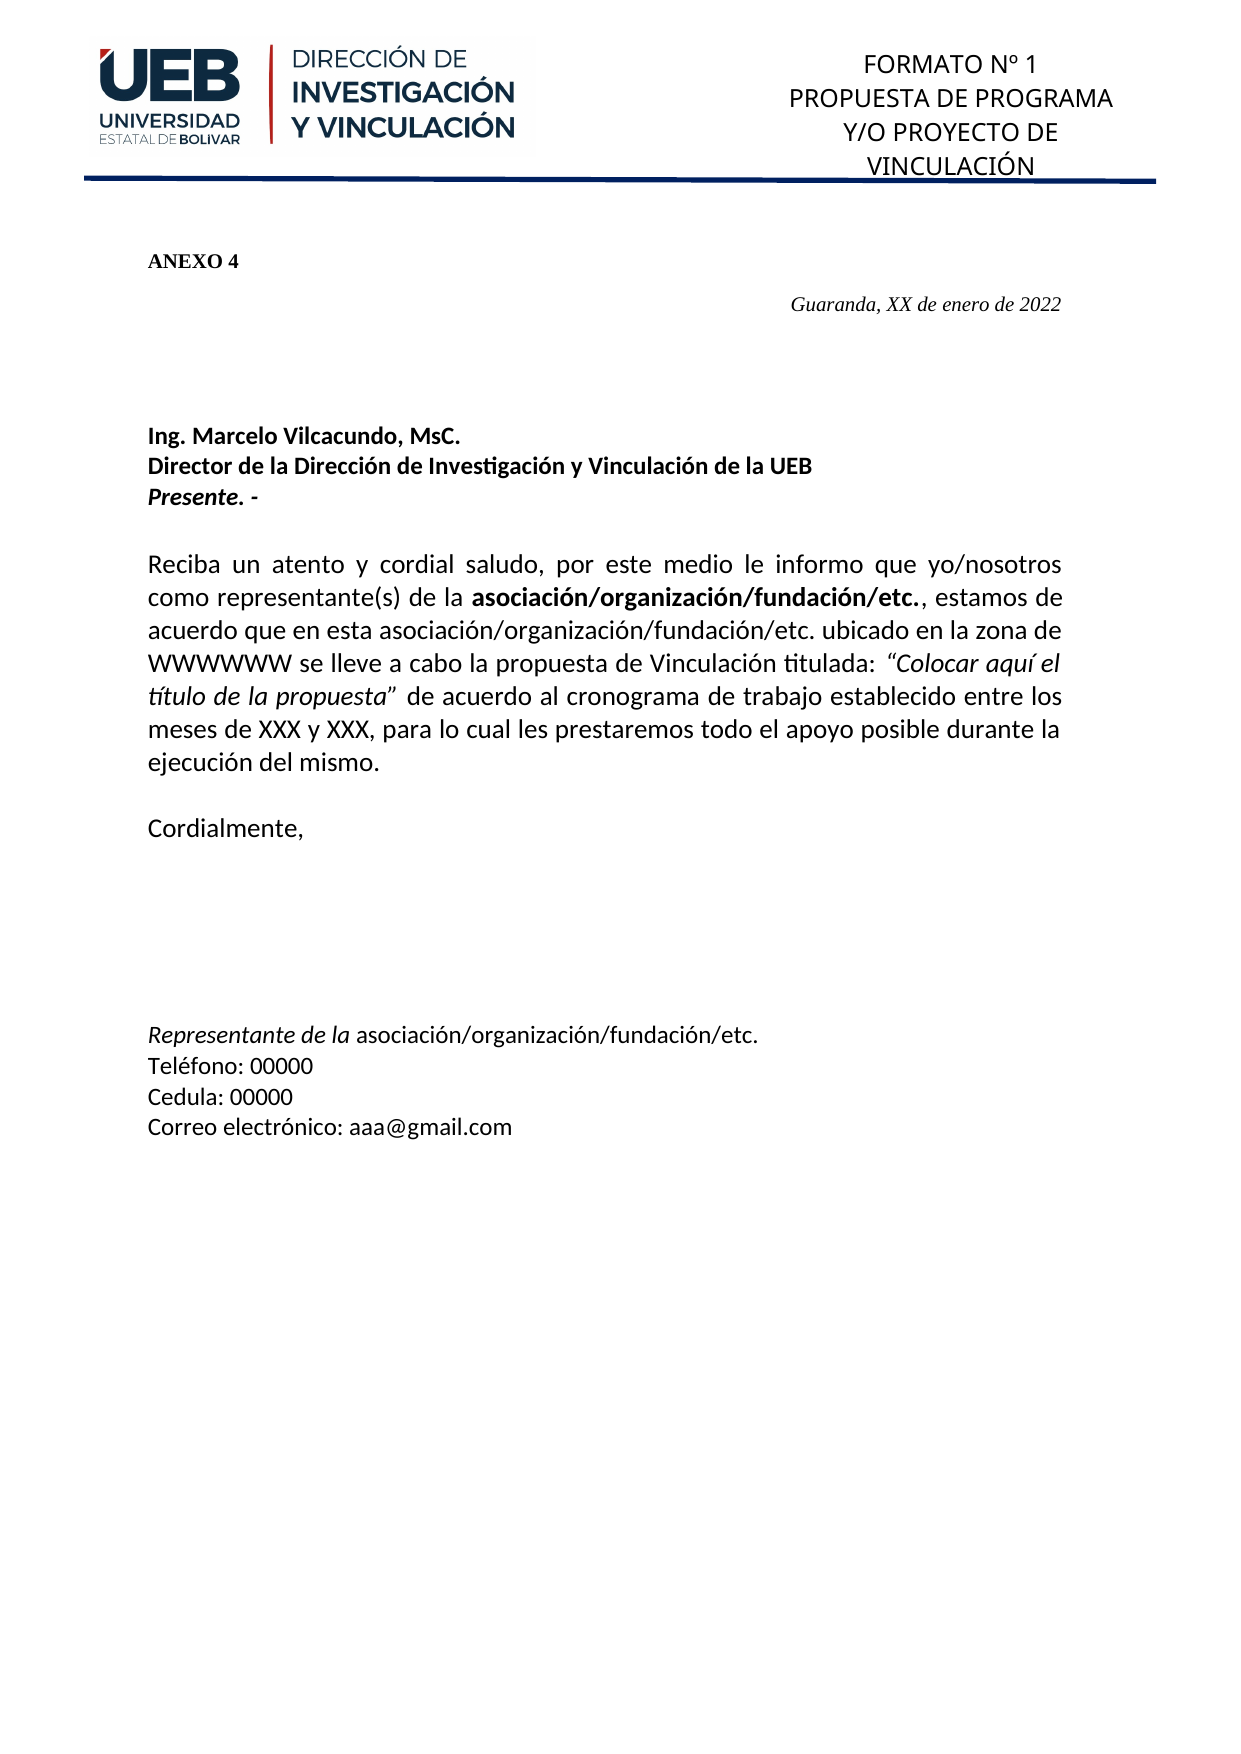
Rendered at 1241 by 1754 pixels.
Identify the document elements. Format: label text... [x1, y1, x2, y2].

text Correo electrónico: aaa@gmail.com [148, 1111, 1063, 1142]
text Teléfono: 00000 [148, 1050, 1063, 1081]
text Reciba un atento y cordial saludo, por este medio le informo que yo/nosotros como representante(s) de la asociación/organización/fundación/etc., estamos de acuerdo que en esta asociación/organización/fundación/etc. ubicado en la zona de WWWWWW se lleve a cabo la propuesta de Vinculación titulada: “Colocar aquí el título de la propuesta” de acuerdo al cronograma de trabajo establecido entre los meses de XXX y XXX, para lo cual les prestaremos todo el apoyo posible durante la ejecución del mismo. [148, 547, 1063, 778]
text Presente. - [148, 481, 1063, 511]
text Director de la Dirección de Investigación y Vinculación de la UEB [148, 450, 1063, 481]
text Guaranda, XX de enero de 2022 [148, 292, 1063, 316]
picture [89, 36, 537, 157]
text Cedula: 00000 [148, 1081, 1063, 1111]
text Cordialmente, [148, 811, 1063, 844]
text Representante de la asociación/organización/fundación/etc. [148, 1020, 1063, 1050]
text ANEXO 4 [148, 249, 1063, 273]
text Ing. Marcelo Vilcacundo, MsC. [148, 420, 1063, 450]
